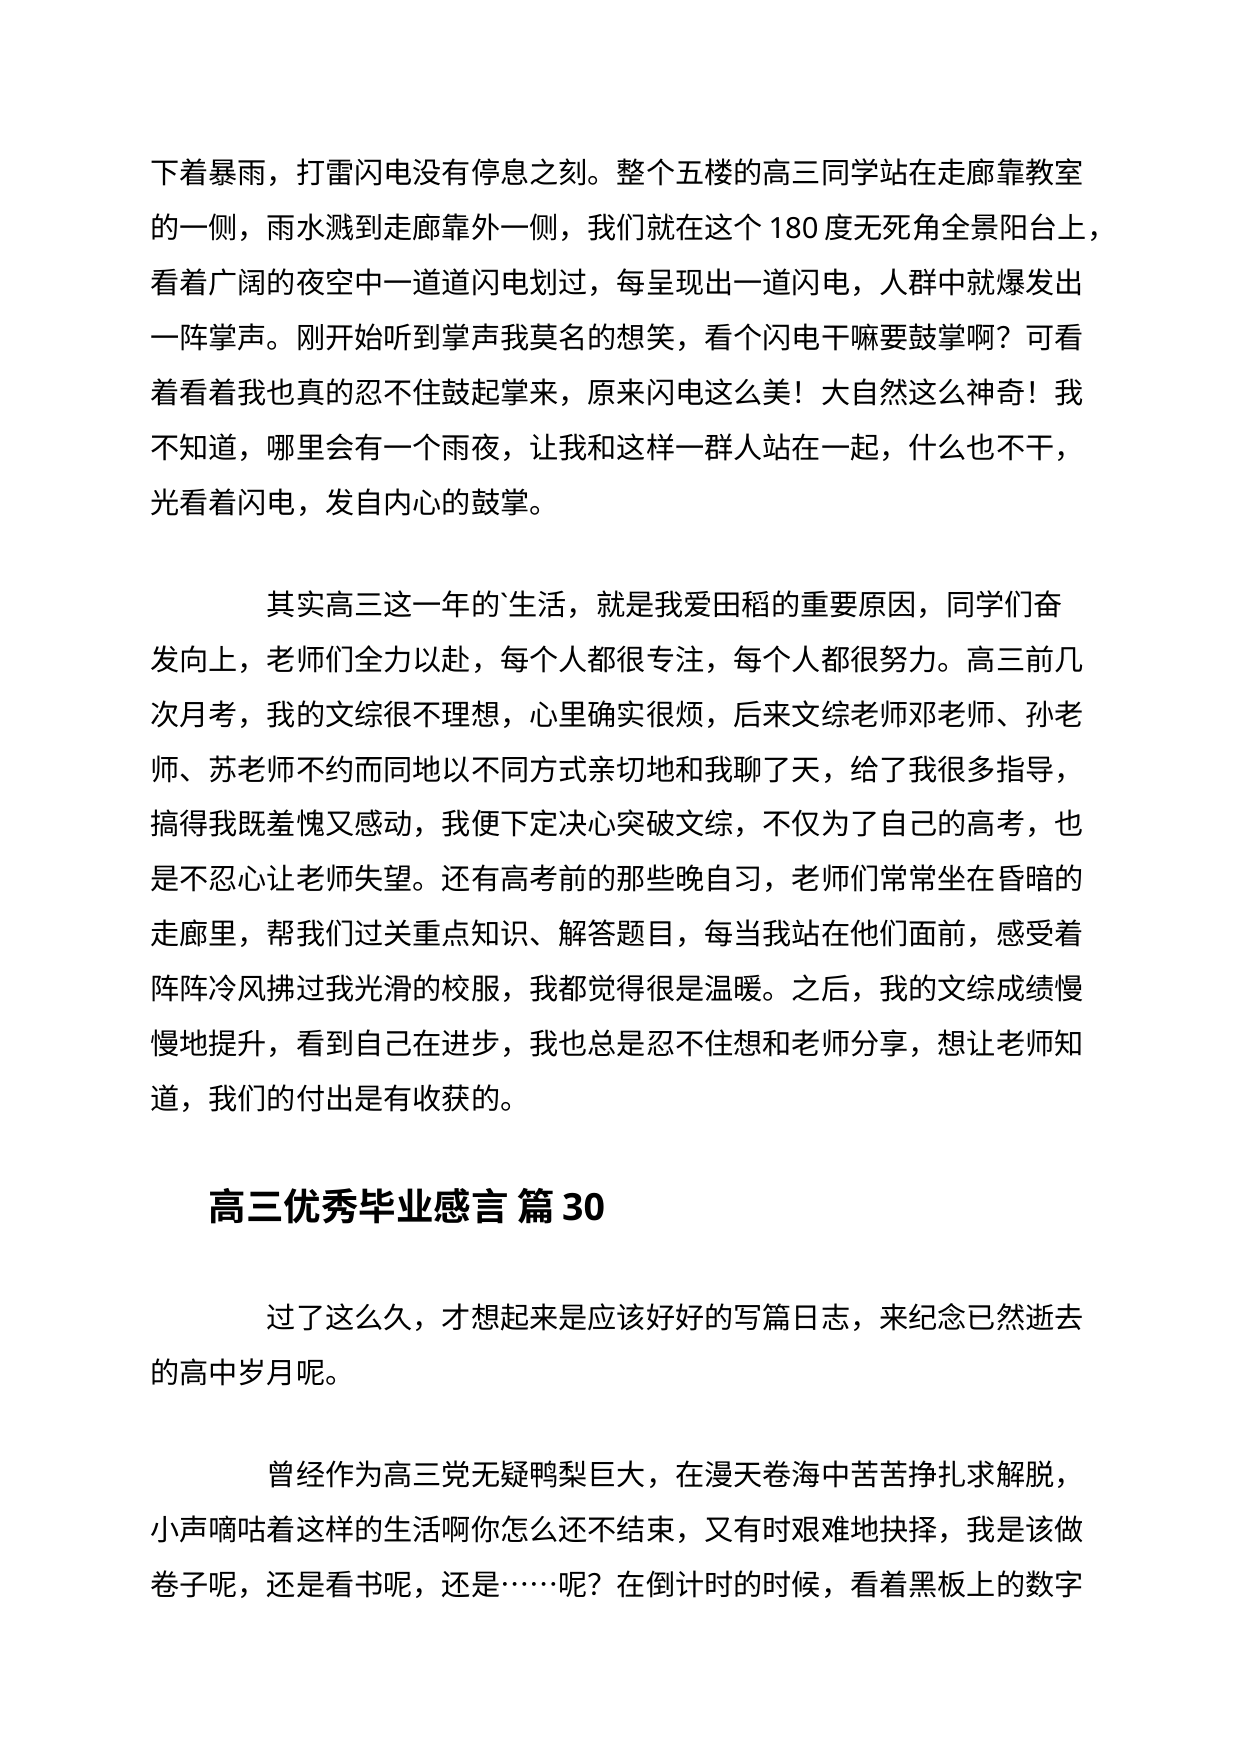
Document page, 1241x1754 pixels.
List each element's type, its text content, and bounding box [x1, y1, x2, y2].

text 其实高三这一年的`生活，就是我爱田稻的重要原因，同学们奋发向上，老师们全力以赴，每个人都很专注，每个人都很努力。高三前几次月考，我的文综很不理想，心里确实很烦，后来文综老师邓老师、孙老师、苏老师不约而同地以不同方式亲切地和我聊了天，给了我很多指导，搞得我既羞愧又感动，我便下定决心突破文综，不仅为了自己的高考，也是不忍心让老师失望。还有高考前的那些晚自习，老师们常常坐在昏暗的走廊里，帮我们过关重点知识、解答题目，每当我站在他们面前，感受着阵阵冷风拂过我光滑的校服，我都觉得很是温暖。之后，我的文综成绩慢慢地提升，看到自己在进步，我也总是忍不住想和老师分享，想让老师知道，我们的付出是有收获的。 [150, 581, 1090, 1118]
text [150, 150, 1090, 522]
text 高三优秀毕业感言 篇30 [150, 1177, 1090, 1232]
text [150, 1451, 1090, 1603]
text 过了这么久，才想起来是应该好好的写篇日志，来纪念已然逝去的高中岁月呢。 [150, 1295, 1090, 1392]
